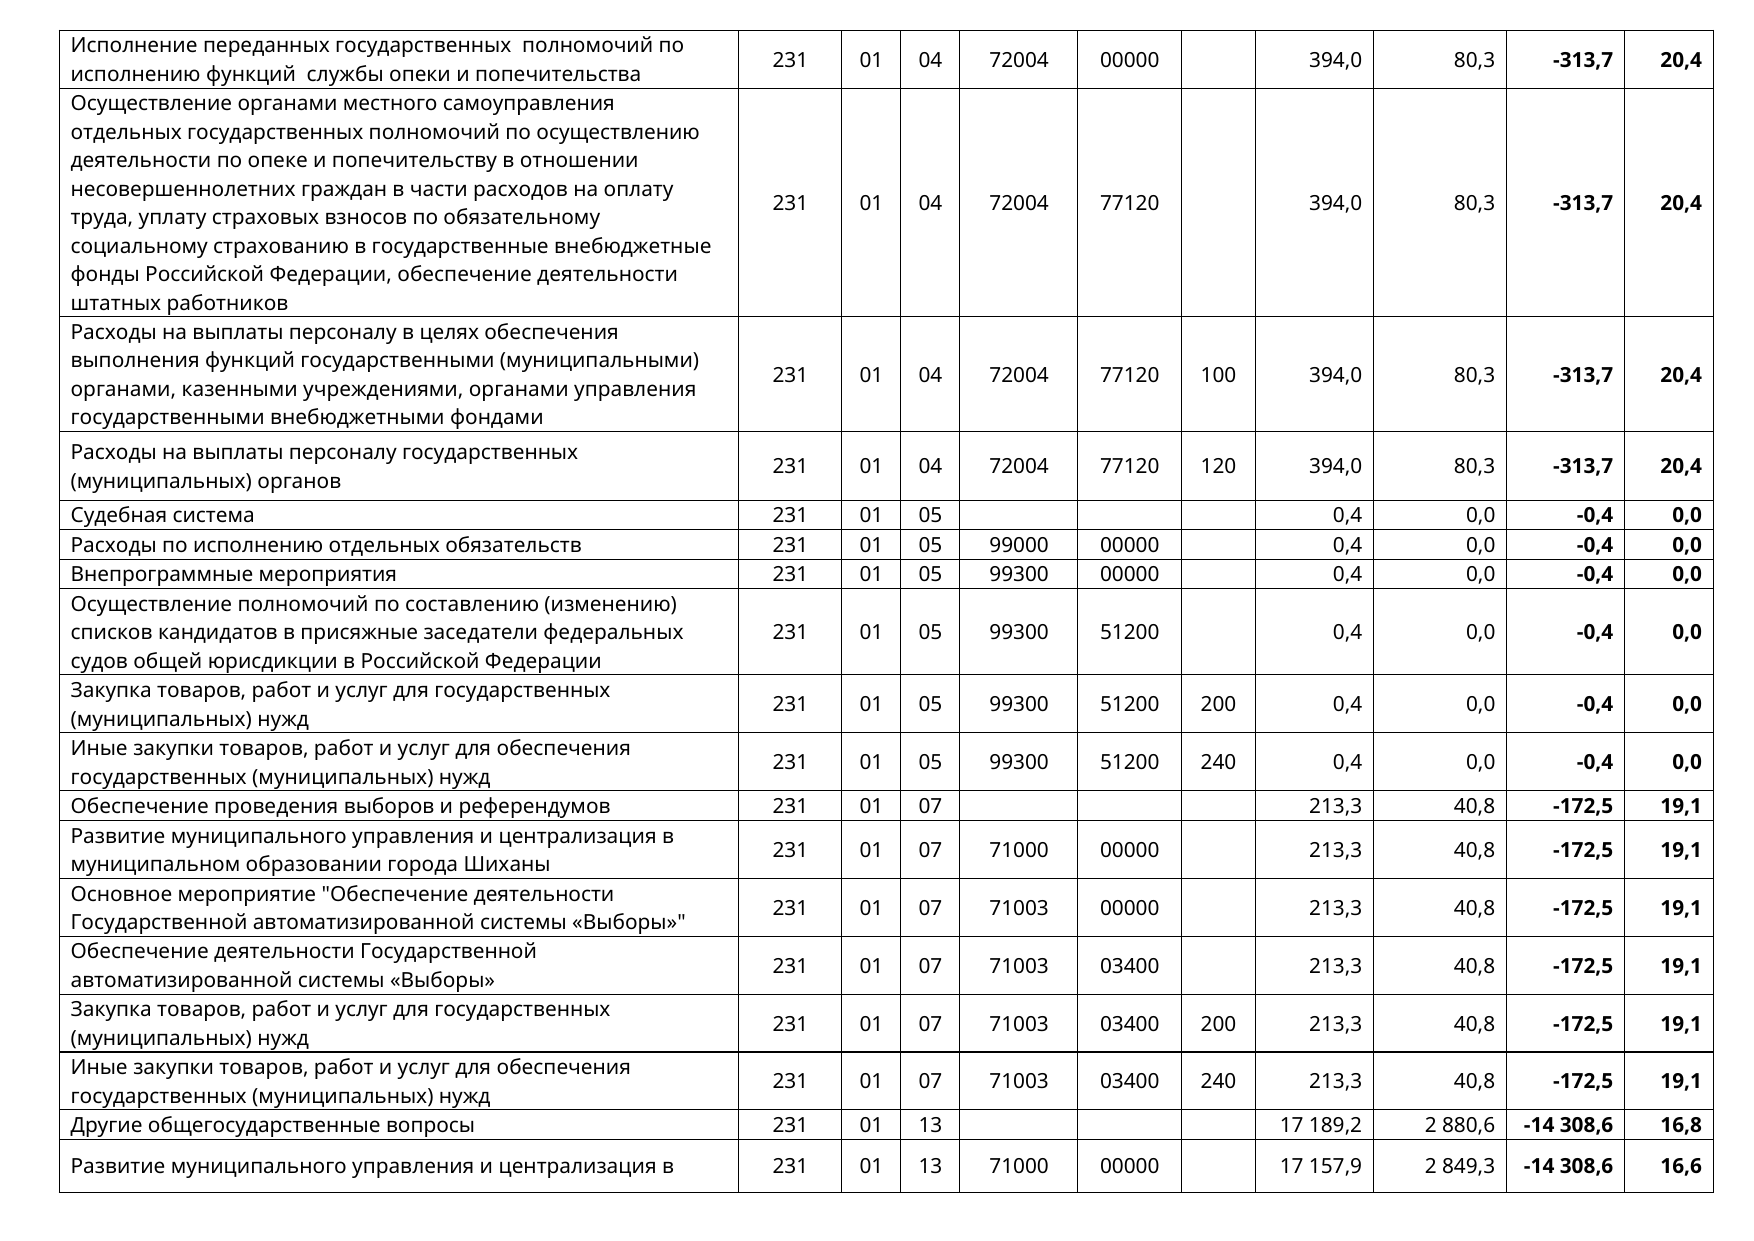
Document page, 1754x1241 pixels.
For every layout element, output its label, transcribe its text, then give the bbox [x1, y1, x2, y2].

table_cell -0,4 [1507, 733, 1624, 790]
table_cell 13 [901, 1110, 959, 1139]
table_cell 77120 [1078, 317, 1181, 431]
table_cell 0,4 [1256, 501, 1373, 529]
table_cell 0,4 [1256, 530, 1373, 558]
table_cell Расходы по исполнению отдельных обязательств [60, 530, 738, 558]
table_cell 231 [739, 530, 841, 558]
table_cell -172,5 [1507, 937, 1624, 993]
table_cell 240 [1182, 1053, 1255, 1109]
table_cell 04 [901, 432, 959, 499]
table_cell 01 [842, 530, 900, 558]
table_cell Внепрограммные мероприятия [60, 560, 738, 588]
table_cell 231 [739, 432, 841, 499]
table_cell -313,7 [1507, 317, 1624, 431]
table_cell 99300 [960, 560, 1077, 588]
table_cell 40,8 [1374, 995, 1506, 1051]
table_cell 120 [1182, 432, 1255, 499]
table_cell 231 [739, 937, 841, 993]
table_cell 05 [901, 560, 959, 588]
table_cell 07 [901, 791, 959, 820]
table_cell 213,3 [1256, 1053, 1373, 1109]
table_cell [1182, 31, 1255, 87]
table_cell [1182, 501, 1255, 529]
table_cell 03400 [1078, 1053, 1181, 1109]
table_cell 231 [739, 995, 841, 1051]
table_cell Исполнение переданных государственных полномочий по исполнению функций службы опеки и попечительства [60, 31, 738, 87]
table_cell 231 [739, 31, 841, 87]
table_cell [1182, 937, 1255, 993]
table_cell 231 [739, 791, 841, 820]
table_cell 00000 [1078, 560, 1181, 588]
table_cell 231 [739, 821, 841, 878]
table_cell 77120 [1078, 432, 1181, 499]
table_cell 01 [842, 995, 900, 1051]
table_cell 213,3 [1256, 791, 1373, 820]
table_cell 00000 [1078, 1140, 1181, 1192]
table_cell 20,4 [1625, 432, 1713, 499]
table_cell -313,7 [1507, 432, 1624, 499]
table_cell Расходы на выплаты персоналу государственных (муниципальных) органов [60, 432, 738, 499]
table_cell 17 157,9 [1256, 1140, 1373, 1192]
table_cell 77120 [1078, 89, 1181, 316]
table_cell 01 [842, 501, 900, 529]
table_cell 19,1 [1625, 879, 1713, 936]
table_cell 16,8 [1625, 1110, 1713, 1139]
table_cell -0,4 [1507, 501, 1624, 529]
table_cell 05 [901, 675, 959, 732]
table_cell 01 [842, 675, 900, 732]
table_cell 01 [842, 821, 900, 878]
table_cell 231 [739, 733, 841, 790]
table_cell 80,3 [1374, 317, 1506, 431]
table_cell 51200 [1078, 675, 1181, 732]
table_cell 04 [901, 31, 959, 87]
table_cell 01 [842, 791, 900, 820]
table_cell [960, 501, 1077, 529]
table_cell 231 [739, 560, 841, 588]
table_cell 40,8 [1374, 791, 1506, 820]
table_cell 72004 [960, 89, 1077, 316]
table_cell [1182, 530, 1255, 558]
table_cell 213,3 [1256, 995, 1373, 1051]
table_cell 01 [842, 937, 900, 993]
table_cell 71003 [960, 1053, 1077, 1109]
table_cell 71003 [960, 937, 1077, 993]
table_cell [1078, 791, 1181, 820]
table_cell 0,0 [1625, 530, 1713, 558]
table_cell 05 [901, 589, 959, 674]
table_cell -172,5 [1507, 1053, 1624, 1109]
table_cell 01 [842, 589, 900, 674]
table_cell 99000 [960, 530, 1077, 558]
table_cell 19,1 [1625, 937, 1713, 993]
table_cell 0,0 [1374, 589, 1506, 674]
table_cell -14 308,6 [1507, 1110, 1624, 1139]
table_cell 16,6 [1625, 1140, 1713, 1192]
table_cell 240 [1182, 733, 1255, 790]
table_cell -172,5 [1507, 791, 1624, 820]
table_cell 0,4 [1256, 733, 1373, 790]
table_cell 0,0 [1625, 733, 1713, 790]
table_cell 0,0 [1625, 675, 1713, 732]
table_cell 213,3 [1256, 821, 1373, 878]
table_cell 0,0 [1374, 560, 1506, 588]
table_cell [960, 1110, 1077, 1139]
table_cell 2 849,3 [1374, 1140, 1506, 1192]
table_cell 19,1 [1625, 1053, 1713, 1109]
table_cell 01 [842, 89, 900, 316]
table_cell 231 [739, 1053, 841, 1109]
table_cell 04 [901, 317, 959, 431]
table_cell 2 880,6 [1374, 1110, 1506, 1139]
table_cell 0,4 [1256, 560, 1373, 588]
table_cell 19,1 [1625, 791, 1713, 820]
table_cell [1182, 89, 1255, 316]
table_cell Обеспечение проведения выборов и референдумов [60, 791, 738, 820]
table_cell 71000 [960, 1140, 1077, 1192]
table_cell 231 [739, 1140, 841, 1192]
table_cell [1182, 560, 1255, 588]
table_cell Закупка товаров, работ и услуг для государственных (муниципальных) нужд [60, 995, 738, 1051]
table_cell 231 [739, 501, 841, 529]
table_cell [1182, 1140, 1255, 1192]
table_cell 05 [901, 501, 959, 529]
table_cell 00000 [1078, 31, 1181, 87]
table_cell Судебная система [60, 501, 738, 529]
table_cell 394,0 [1256, 89, 1373, 316]
table_cell Осуществление органами местного самоуправления отдельных государственных полномочий по осуществлению деятельности по опеке и попечительству в отношении несовершеннолетних граждан в части расходов на оплату труда, уплату страховых взносов по обязательному социальному страхованию в государственные внебюджетные фонды Российской Федерации, обеспечение деятельности штатных работников [60, 89, 738, 316]
table_cell 0,0 [1374, 675, 1506, 732]
table_cell 03400 [1078, 995, 1181, 1051]
table_cell 99300 [960, 733, 1077, 790]
table_cell Иные закупки товаров, работ и услуг для обеспечения государственных (муниципальных) нужд [60, 733, 738, 790]
table_cell Обеспечение деятельности Государственной автоматизированной системы «Выборы» [60, 937, 738, 993]
table_cell 40,8 [1374, 879, 1506, 936]
table_cell [1182, 1110, 1255, 1139]
table_cell 231 [739, 675, 841, 732]
table_cell 40,8 [1374, 937, 1506, 993]
table_cell 01 [842, 560, 900, 588]
table_cell 20,4 [1625, 317, 1713, 431]
table_cell -0,4 [1507, 560, 1624, 588]
table_cell 0,0 [1625, 560, 1713, 588]
table_cell 07 [901, 937, 959, 993]
table_cell 19,1 [1625, 995, 1713, 1051]
table_cell -313,7 [1507, 31, 1624, 87]
table_cell 0,4 [1256, 589, 1373, 674]
table_cell 394,0 [1256, 317, 1373, 431]
table_cell 04 [901, 89, 959, 316]
table_cell 0,4 [1256, 675, 1373, 732]
table_cell 20,4 [1625, 89, 1713, 316]
table_cell 07 [901, 821, 959, 878]
table_cell 01 [842, 317, 900, 431]
table_cell -0,4 [1507, 589, 1624, 674]
table_cell 07 [901, 1053, 959, 1109]
table_cell 231 [739, 589, 841, 674]
table_cell -172,5 [1507, 879, 1624, 936]
table_cell 01 [842, 1110, 900, 1139]
table_cell 71003 [960, 995, 1077, 1051]
table_cell [1078, 1110, 1181, 1139]
table_cell 00000 [1078, 821, 1181, 878]
table_cell 231 [739, 89, 841, 316]
table_cell Иные закупки товаров, работ и услуг для обеспечения государственных (муниципальных) нужд [60, 1053, 738, 1109]
table_cell 200 [1182, 995, 1255, 1051]
table_cell Основное мероприятие "Обеспечение деятельности Государственной автоматизированной системы «Выборы»" [60, 879, 738, 936]
table_cell 394,0 [1256, 432, 1373, 499]
table_cell [1182, 791, 1255, 820]
table_cell 01 [842, 733, 900, 790]
table_cell -172,5 [1507, 995, 1624, 1051]
table_cell 01 [842, 432, 900, 499]
table_cell 394,0 [1256, 31, 1373, 87]
table_cell 80,3 [1374, 31, 1506, 87]
table_cell -172,5 [1507, 821, 1624, 878]
table_cell -0,4 [1507, 675, 1624, 732]
table_cell 72004 [960, 317, 1077, 431]
table_cell 05 [901, 530, 959, 558]
table_cell 0,0 [1625, 501, 1713, 529]
table_cell Закупка товаров, работ и услуг для государственных (муниципальных) нужд [60, 675, 738, 732]
table_cell 40,8 [1374, 1053, 1506, 1109]
table_cell 231 [739, 1110, 841, 1139]
table_cell 01 [842, 1140, 900, 1192]
table_cell [1182, 879, 1255, 936]
table_cell 00000 [1078, 530, 1181, 558]
table_cell 200 [1182, 675, 1255, 732]
table_cell 05 [901, 733, 959, 790]
table_cell -313,7 [1507, 89, 1624, 316]
table_cell 231 [739, 879, 841, 936]
table_cell 01 [842, 879, 900, 936]
table_cell [960, 791, 1077, 820]
table_cell 51200 [1078, 733, 1181, 790]
table_cell 19,1 [1625, 821, 1713, 878]
table_cell [1182, 821, 1255, 878]
table_cell 231 [739, 317, 841, 431]
table_cell Другие общегосударственные вопросы [60, 1110, 738, 1139]
table_cell 0,0 [1374, 530, 1506, 558]
table_cell -14 308,6 [1507, 1140, 1624, 1192]
table_cell 07 [901, 995, 959, 1051]
table_cell Осуществление полномочий по составлению (изменению) списков кандидатов в присяжные заседатели федеральных судов общей юрисдикции в Российской Федерации [60, 589, 738, 674]
table_cell 17 189,2 [1256, 1110, 1373, 1139]
table_cell -0,4 [1507, 530, 1624, 558]
table_cell 71000 [960, 821, 1077, 878]
table_cell 213,3 [1256, 879, 1373, 936]
table_cell 40,8 [1374, 821, 1506, 878]
table_cell 01 [842, 1053, 900, 1109]
table_cell 51200 [1078, 589, 1181, 674]
table_cell 213,3 [1256, 937, 1373, 993]
table_cell [1078, 501, 1181, 529]
table_cell 0,0 [1374, 733, 1506, 790]
table_cell 100 [1182, 317, 1255, 431]
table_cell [60, 1140, 738, 1192]
table_cell 07 [901, 879, 959, 936]
table_cell 03400 [1078, 937, 1181, 993]
table_cell 20,4 [1625, 31, 1713, 87]
table_cell 80,3 [1374, 89, 1506, 316]
table_cell 72004 [960, 432, 1077, 499]
table_cell 99300 [960, 589, 1077, 674]
table_cell 99300 [960, 675, 1077, 732]
table_cell 80,3 [1374, 432, 1506, 499]
table_cell 01 [842, 31, 900, 87]
table_cell 71003 [960, 879, 1077, 936]
table_cell 00000 [1078, 879, 1181, 936]
table_cell 0,0 [1625, 589, 1713, 674]
table_cell [1182, 589, 1255, 674]
table_cell 72004 [960, 31, 1077, 87]
table_cell Развитие муниципального управления и централизация в муниципальном образовании города Шиханы [60, 821, 738, 878]
table_cell 13 [901, 1140, 959, 1192]
table_cell 0,0 [1374, 501, 1506, 529]
